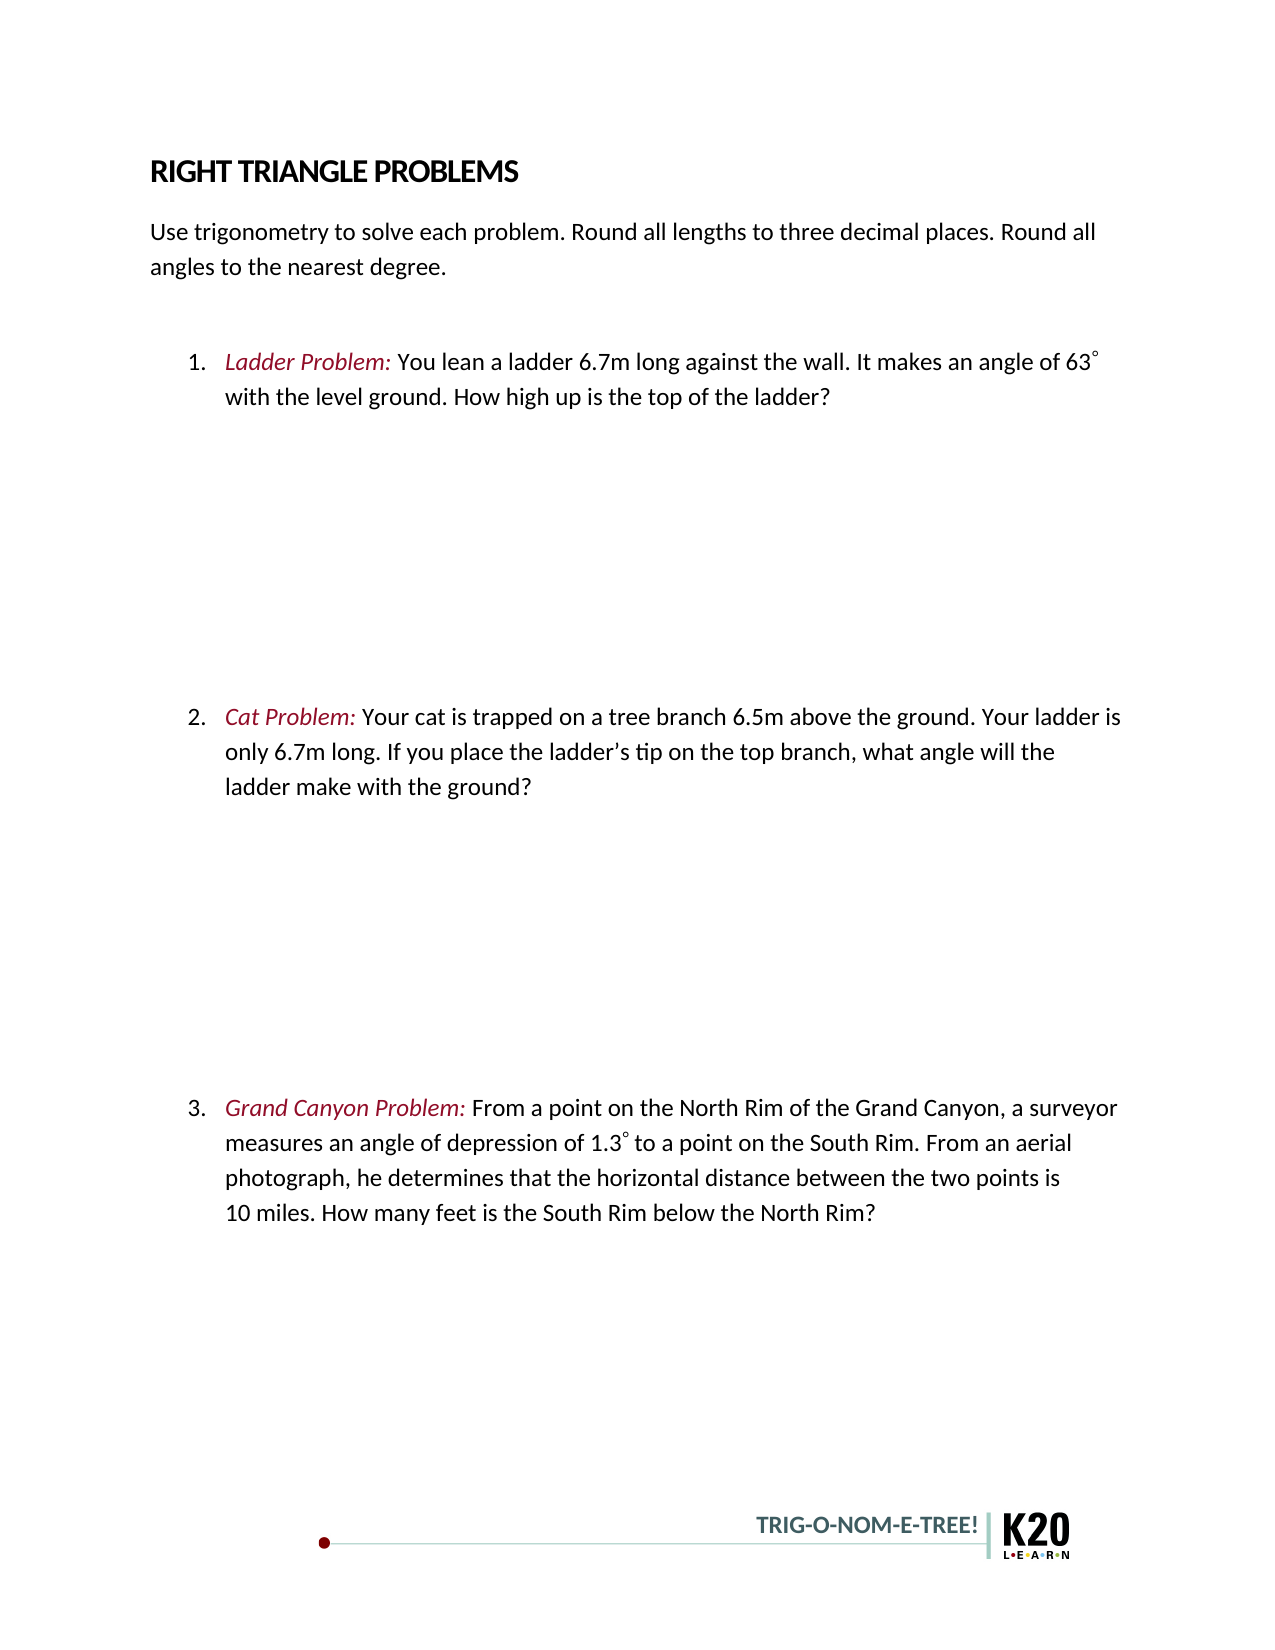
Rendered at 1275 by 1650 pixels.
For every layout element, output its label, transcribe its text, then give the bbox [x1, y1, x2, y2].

list 10 miles. How many feet is the South Rim below the North Rim? [225, 1197, 1125, 1227]
list Ladder Problem: You lean a ladder 6.7m long against the wall. It makes an angle of 63 with the level ground. How high up is the top of the ladder? [187, 346, 1125, 411]
title Right Triangle Problems [150, 150, 1125, 191]
list Cat Problem: Your cat is trapped on a tree branch 6.5m above the ground. Your ladder is only 6.7m long. If you place the ladder’s tip on the top branch, what angle will the ladder make with the ground? [187, 701, 1125, 802]
text Use trigonometry to solve each problem. Round all lengths to three decimal places. Round all angles to the nearest degree. [150, 216, 1125, 281]
picture [318, 1509, 1069, 1562]
list Grand Canyon Problem: From a point on the North Rim of the Grand Canyon, a surveyor measures an angle of depression of 1.3 to a point on the South Rim. From an aerial photograph, he determines that the horizontal distance between the two points is [187, 1092, 1125, 1192]
